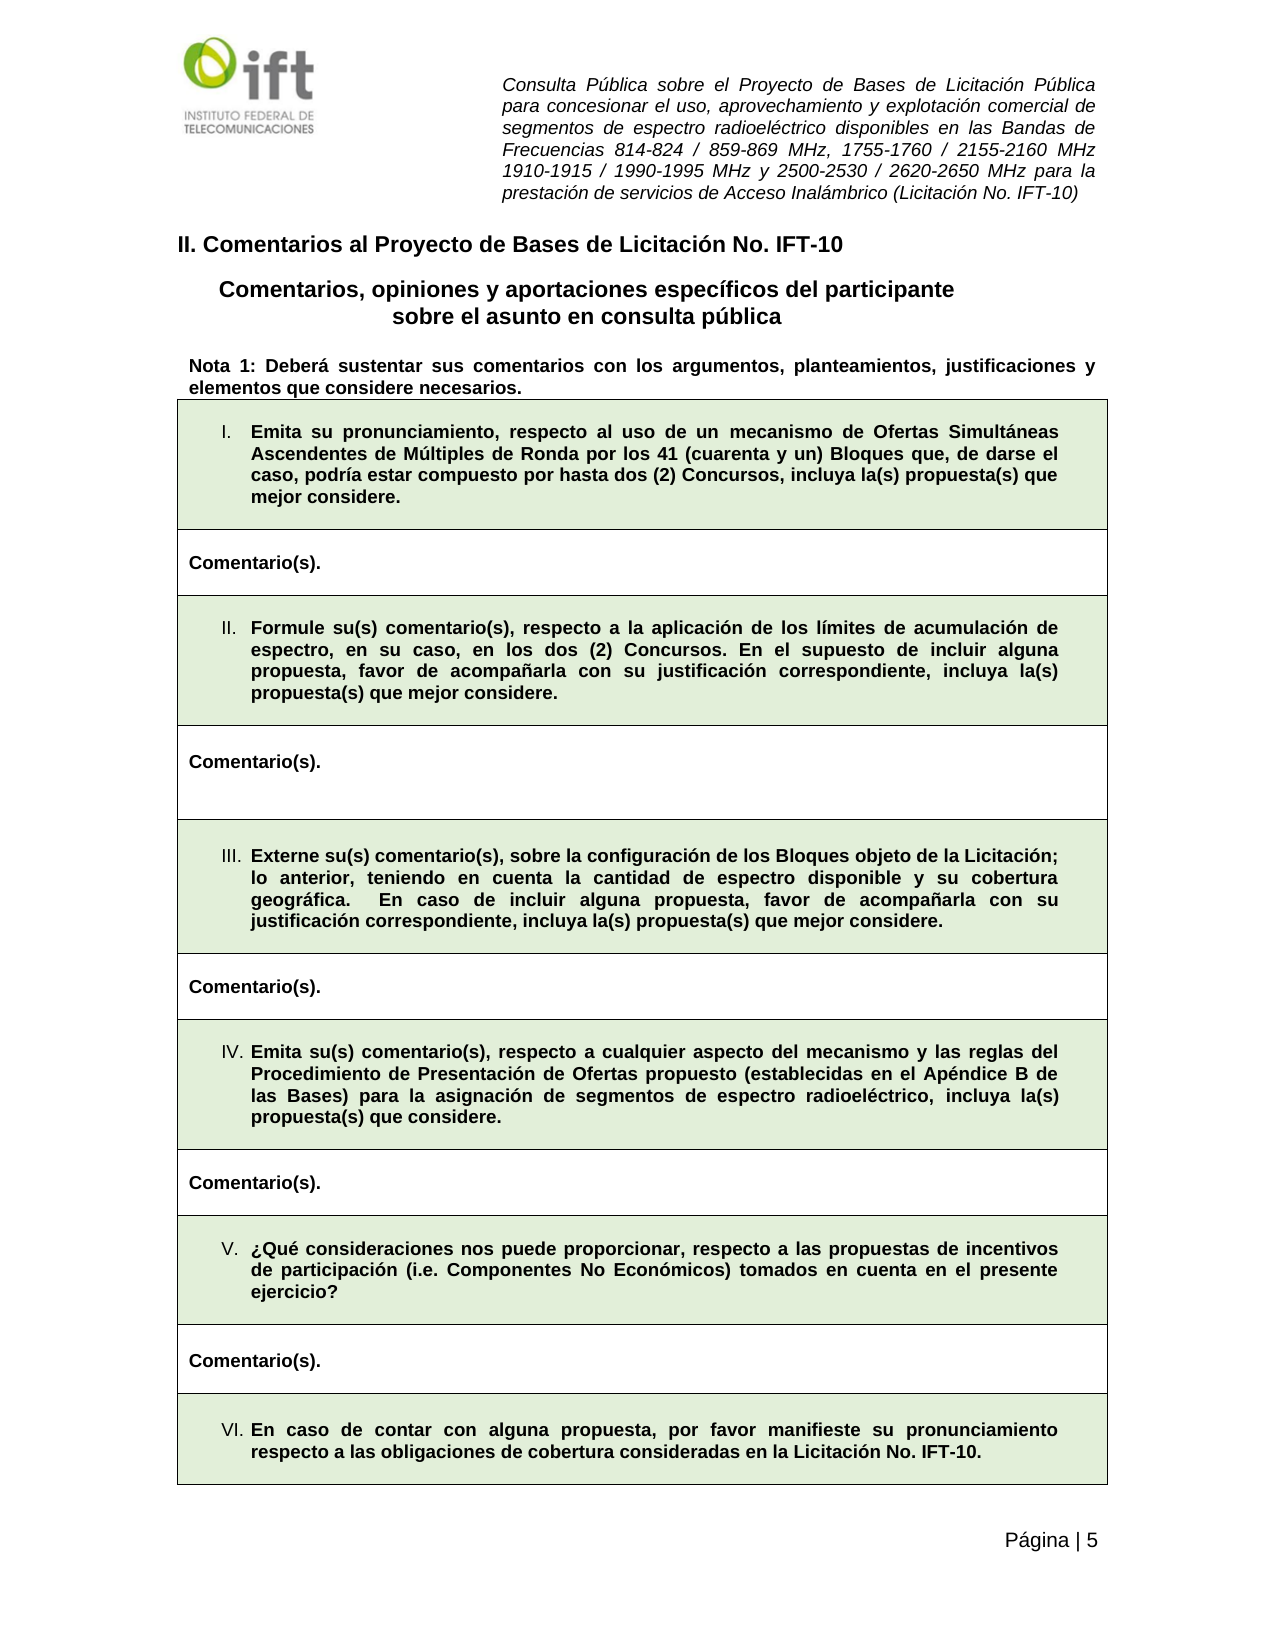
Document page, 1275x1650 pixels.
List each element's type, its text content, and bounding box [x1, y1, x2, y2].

table_cell Externe su(s) comentario(s), sobre la configuración de los Bloques objeto de la Licitación; lo anterior, teniendo en cuenta la cantidad de espectro disponible y su cobertura geográfica. En caso de incluir alguna propuesta, favor de acompañarla con su justificación correspondiente, incluya la(s) propuesta(s) que mejor considere. [178, 820, 1107, 953]
table_cell Comentario(s). [178, 726, 1107, 819]
text II. Comentarios al Proyecto de Bases de Licitación No. IFT-10 [177, 231, 1098, 257]
table_cell Comentario(s). [178, 1150, 1107, 1215]
table_cell Comentario(s). [178, 954, 1107, 1019]
table_cell Comentario(s). [178, 530, 1107, 594]
table_cell Comentario(s). [178, 1325, 1107, 1393]
table_cell En caso de contar con alguna propuesta, por favor manifieste su pronunciamiento respecto a las obligaciones de cobertura consideradas en la Licitación No. IFT-10. [178, 1394, 1107, 1484]
picture [166, 34, 337, 151]
table_cell ¿Qué consideraciones nos puede proporcionar, respecto a las propuestas de incentivos de participación (i.e. Componentes No Económicos) tomados en cuenta en el presente ejercicio? [178, 1216, 1107, 1324]
table_header Comentarios, opiniones y aportaciones específicos del participante sobre el asunto en consulta pública Nota 1: Deberá sustentar sus comentarios con los argumentos, planteamientos, justificaciones y elementos que considere necesarios. [177, 276, 1107, 398]
table_cell Formule su(s) comentario(s), respecto a la aplicación de los límites de acumulación de espectro, en su caso, en los dos (2) Concursos. En el supuesto de incluir alguna propuesta, favor de acompañarla con su justificación correspondiente, incluya la(s) propuesta(s) que mejor considere. [178, 596, 1107, 725]
table_cell Emita su(s) comentario(s), respecto a cualquier aspecto del mecanismo y las reglas del Procedimiento de Presentación de Ofertas propuesto (establecidas en el Apéndice B de las Bases) para la asignación de segmentos de espectro radioeléctrico, incluya la(s) propuesta(s) que considere. [178, 1020, 1107, 1149]
table_cell Emita su pronunciamiento, respecto al uso de un mecanismo de Ofertas Simultáneas Ascendentes de Múltiples de Ronda por los 41 (cuarenta y un) Bloques que, de darse el caso, podría estar compuesto por hasta dos (2) Concursos, incluya la(s) propuesta(s) que mejor considere. [178, 400, 1107, 529]
